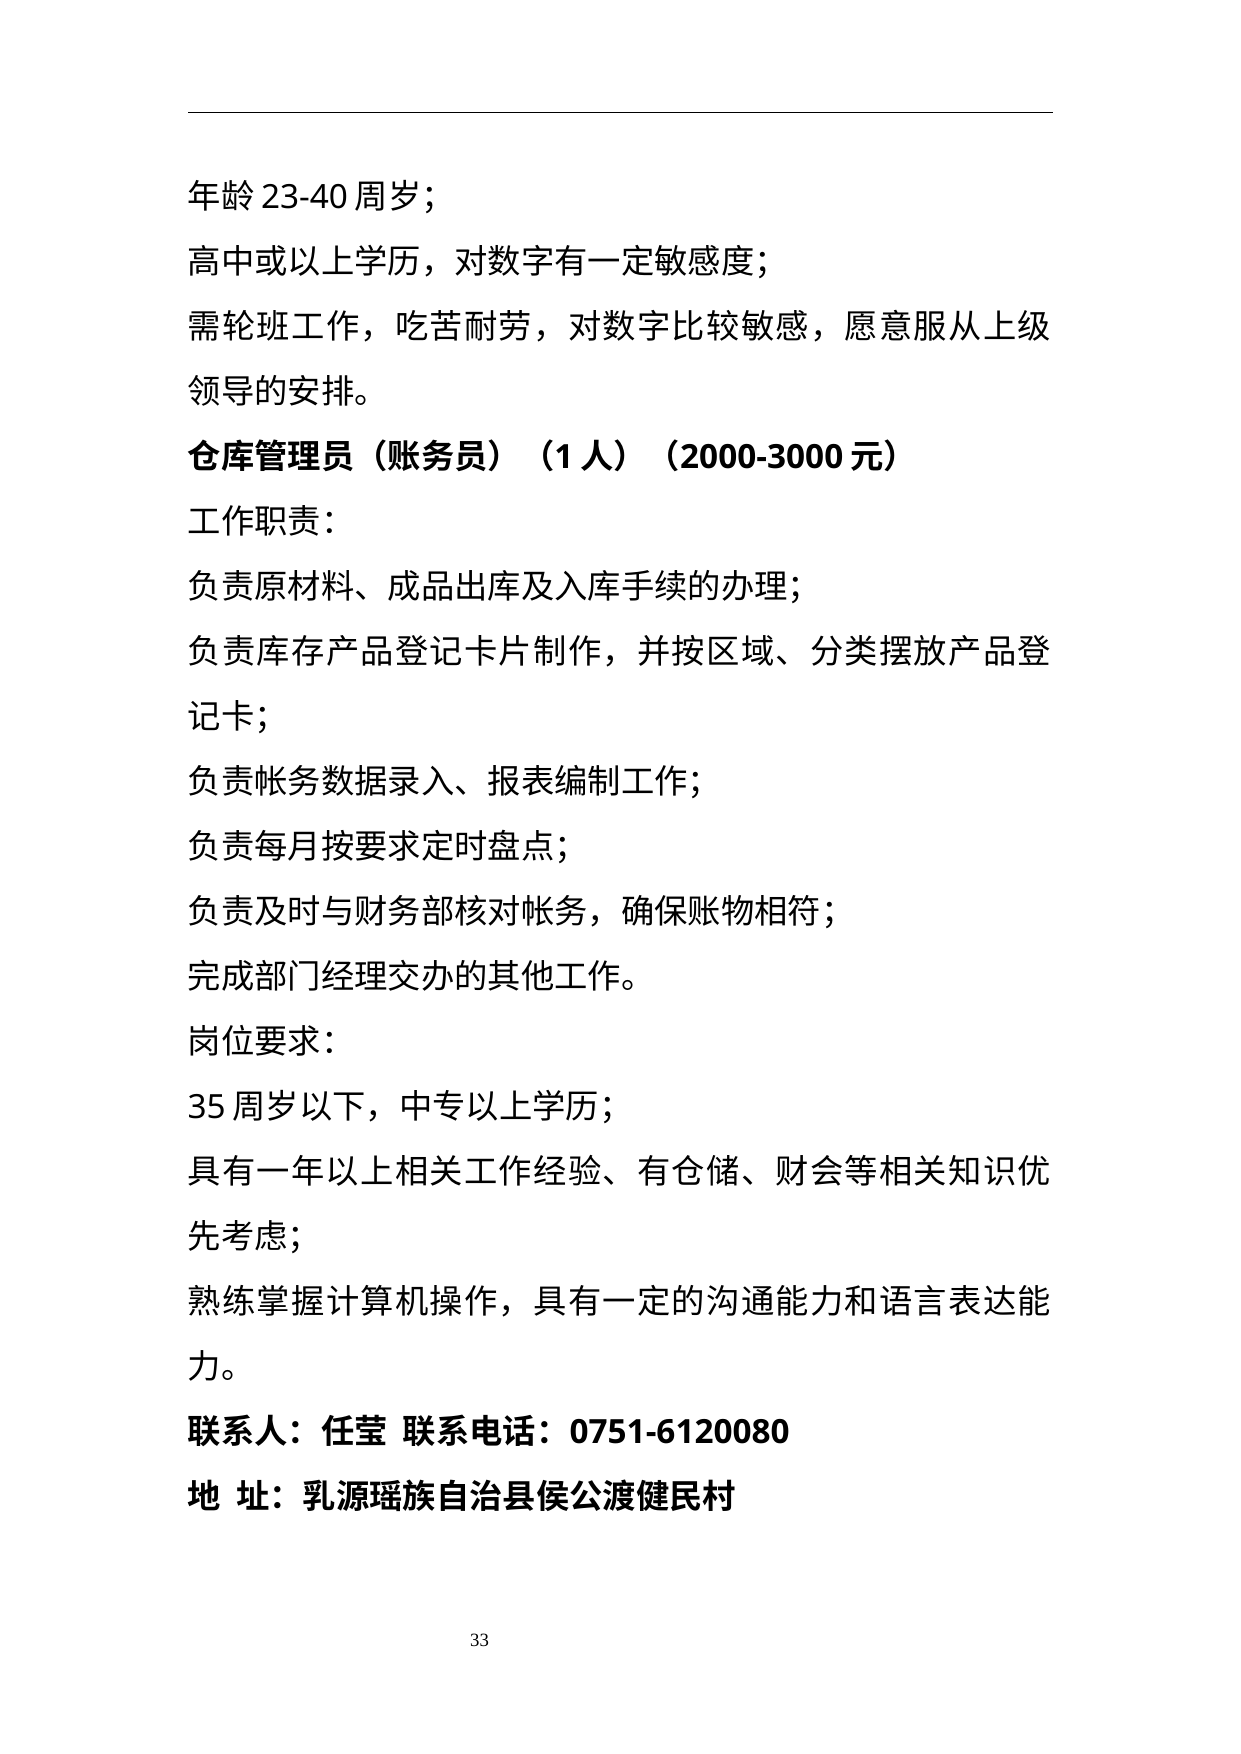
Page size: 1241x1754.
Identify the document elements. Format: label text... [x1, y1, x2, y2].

text 岗位要求： [187, 1007, 1053, 1072]
text 负责每月按要求定时盘点； [187, 812, 1053, 877]
text 熟练掌握计算机操作，具有一定的沟通能力和语言表达能力。 [187, 1267, 1053, 1397]
text 地 址：乳源瑶族自治县侯公渡健民村 [187, 1462, 1053, 1527]
text 仓库管理员（账务员）（1人）（2000-3000元） [187, 422, 1053, 487]
text 负责库存产品登记卡片制作，并按区域、分类摆放产品登记卡； [187, 617, 1053, 747]
text 年龄23-40周岁； [187, 162, 1053, 227]
text 完成部门经理交办的其他工作。 [187, 942, 1053, 1007]
text 负责及时与财务部核对帐务，确保账物相符； [187, 877, 1053, 942]
text 负责帐务数据录入、报表编制工作； [187, 747, 1053, 812]
text 35周岁以下，中专以上学历； [187, 1072, 1053, 1137]
text 需轮班工作，吃苦耐劳，对数字比较敏感，愿意服从上级领导的安排。 [187, 292, 1053, 422]
text 联系人：任莹 联系电话：0751-6120080 [187, 1397, 1053, 1462]
text 负责原材料、成品出库及入库手续的办理； [187, 552, 1053, 617]
text 具有一年以上相关工作经验、有仓储、财会等相关知识优先考虑； [187, 1137, 1053, 1267]
text 高中或以上学历，对数字有一定敏感度； [187, 227, 1053, 292]
text 工作职责： [187, 487, 1053, 552]
